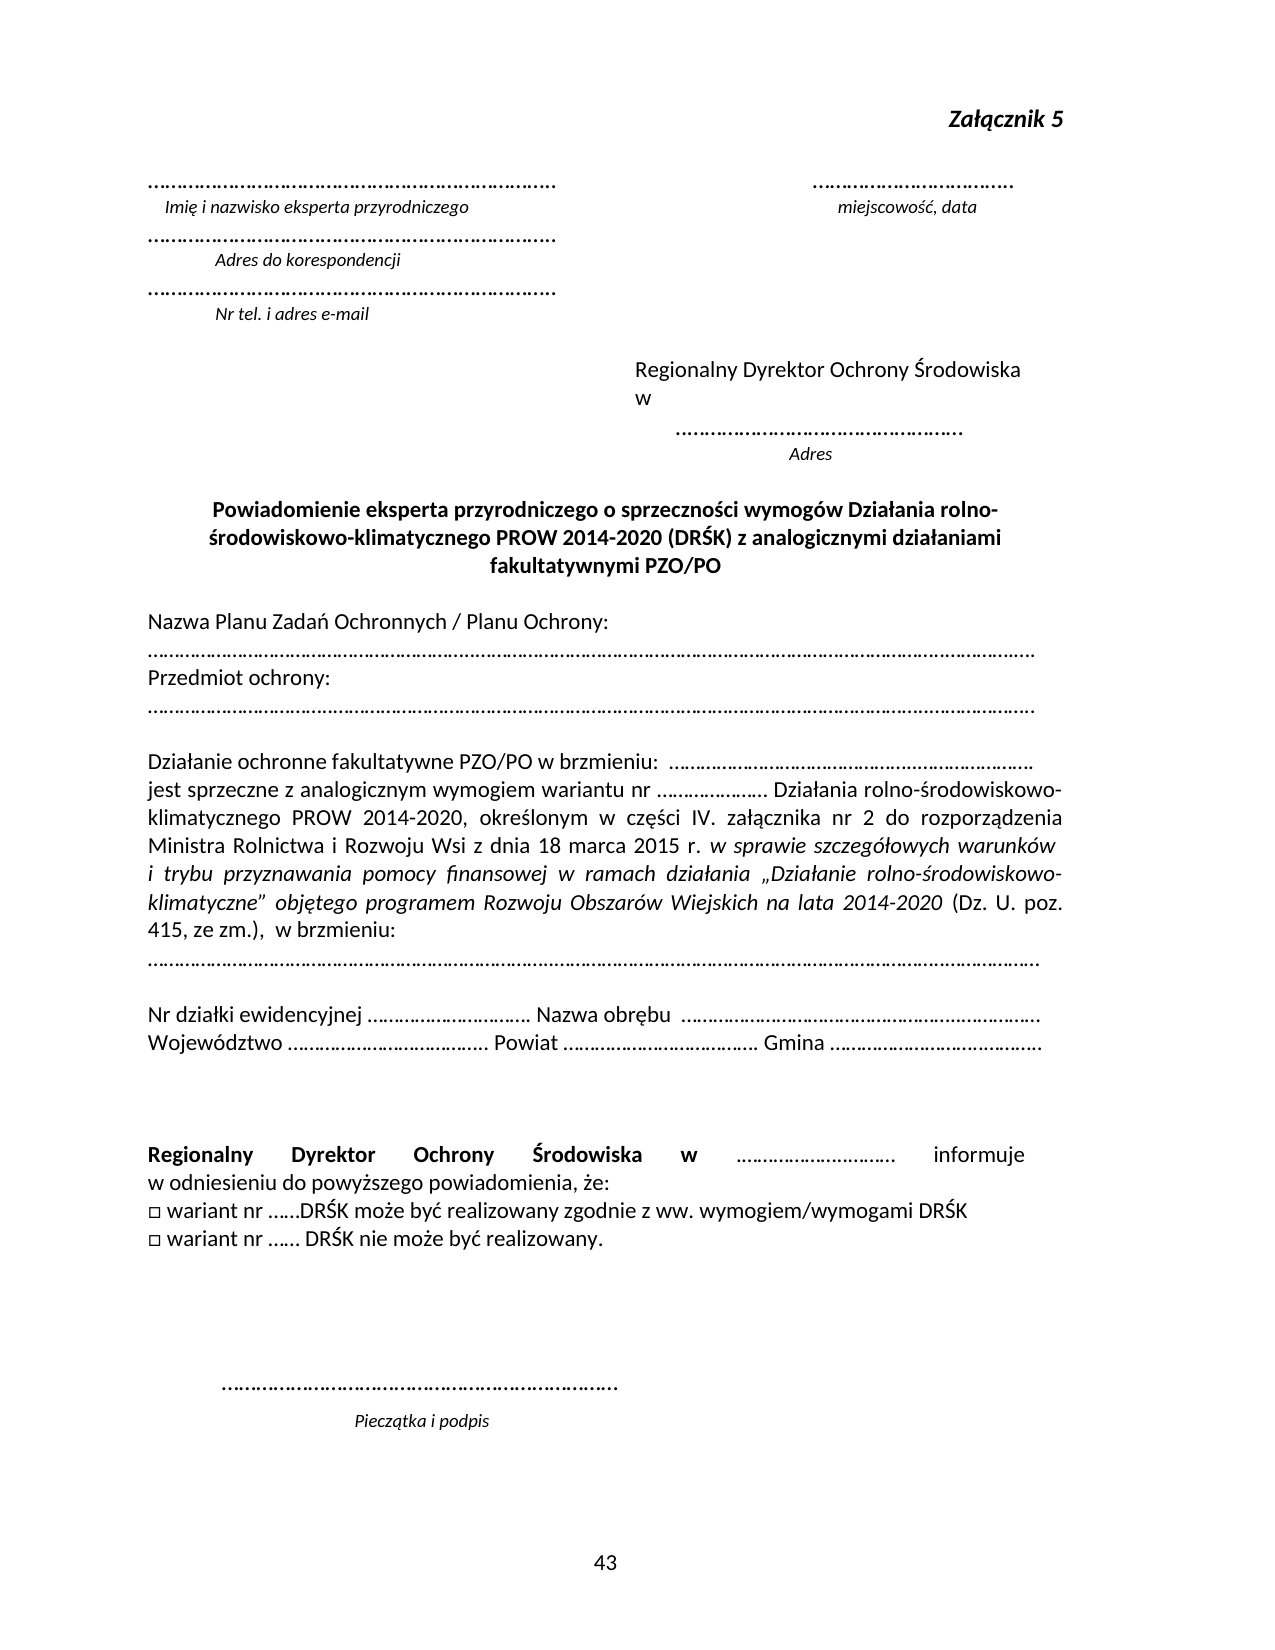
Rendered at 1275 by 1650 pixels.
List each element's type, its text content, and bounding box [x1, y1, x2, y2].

text □ wariant nr …… DRŚK nie może być realizowany. [148, 1224, 1063, 1252]
text jest sprzeczne z analogicznym wymogiem wariantu nr ………………… Działania rolno-środowiskowo-klimatycznego PROW 2014-2020, określonym w części IV. załącznika nr 2 do rozporządzenia Ministra Rolnictwa i Rozwoju Wsi z dnia 18 marca 2015 r. w sprawie szczegółowych warunków i trybu przyznawania pomocy finansowej w ramach działania „Działanie rolno-środowiskowo-klimatyczne” objętego programem Rozwoju Obszarów Wiejskich na lata 2014-2020 (Dz. U. poz. 415, ze zm.), w brzmieniu: [148, 776, 1063, 944]
text Regionalny Dyrektor Ochrony Środowiska [148, 355, 1063, 383]
text Województwo ……………………………….. Powiat ………………………………. Gmina ………………………..……….. [148, 1028, 1063, 1056]
text Załącznik 5 [148, 103, 1063, 134]
text …………………………………………………………….. …………………………….. [148, 164, 1063, 195]
text Nazwa Planu Zadań Ochronnych / Planu Ochrony: [148, 607, 1063, 635]
text Działanie ochronne fakultatywne PZO/PO w brzmieniu: ………………………………………..…………………. [148, 747, 1063, 776]
text ……………………………………………………..……………………………………………………………………………..………….…. [148, 635, 1063, 663]
text Nr działki ewidencyjnej …………………………. Nazwa obrębu ……………………………………………..…………… [148, 1000, 1063, 1028]
text ..………………………………………… [561, 411, 1063, 442]
text Pieczątka i podpis [148, 1409, 1063, 1432]
text Powiadomienie eksperta przyrodniczego o sprzeczności wymogów Działania rolno-środowiskowo-klimatycznego PROW 2014-2020 (DRŚK) z analogicznymi działaniami fakultatywnymi PZO/PO [148, 495, 1063, 579]
text ……………………………..…………………………………………………………………………………………………..……………….. [148, 691, 1063, 719]
text □ wariant nr ……DRŚK może być realizowany zgodnie z ww. wymogiem/wymogami DRŚK [148, 1196, 1063, 1224]
text Nr tel. i adres e-mail [148, 302, 1063, 325]
text …………………………………………………………….. [148, 271, 1063, 302]
text w [148, 383, 1063, 411]
text …………………………………………………………… [148, 1366, 1063, 1396]
text Adres [148, 442, 1063, 465]
text Regionalny Dyrektor Ochrony Środowiska w .………………..……… informuje w odniesieniu do powyższego powiadomienia, że: [148, 1140, 1063, 1196]
text Adres do korespondencji [148, 248, 1063, 271]
text Imię i nazwisko eksperta przyrodniczego miejscowość, data [148, 195, 1063, 218]
text Przedmiot ochrony: [148, 663, 1063, 691]
text …………………………………………………………….. [148, 218, 1063, 248]
text …………………………………………………………………..………………………………………………………………..……………… [148, 944, 1063, 972]
